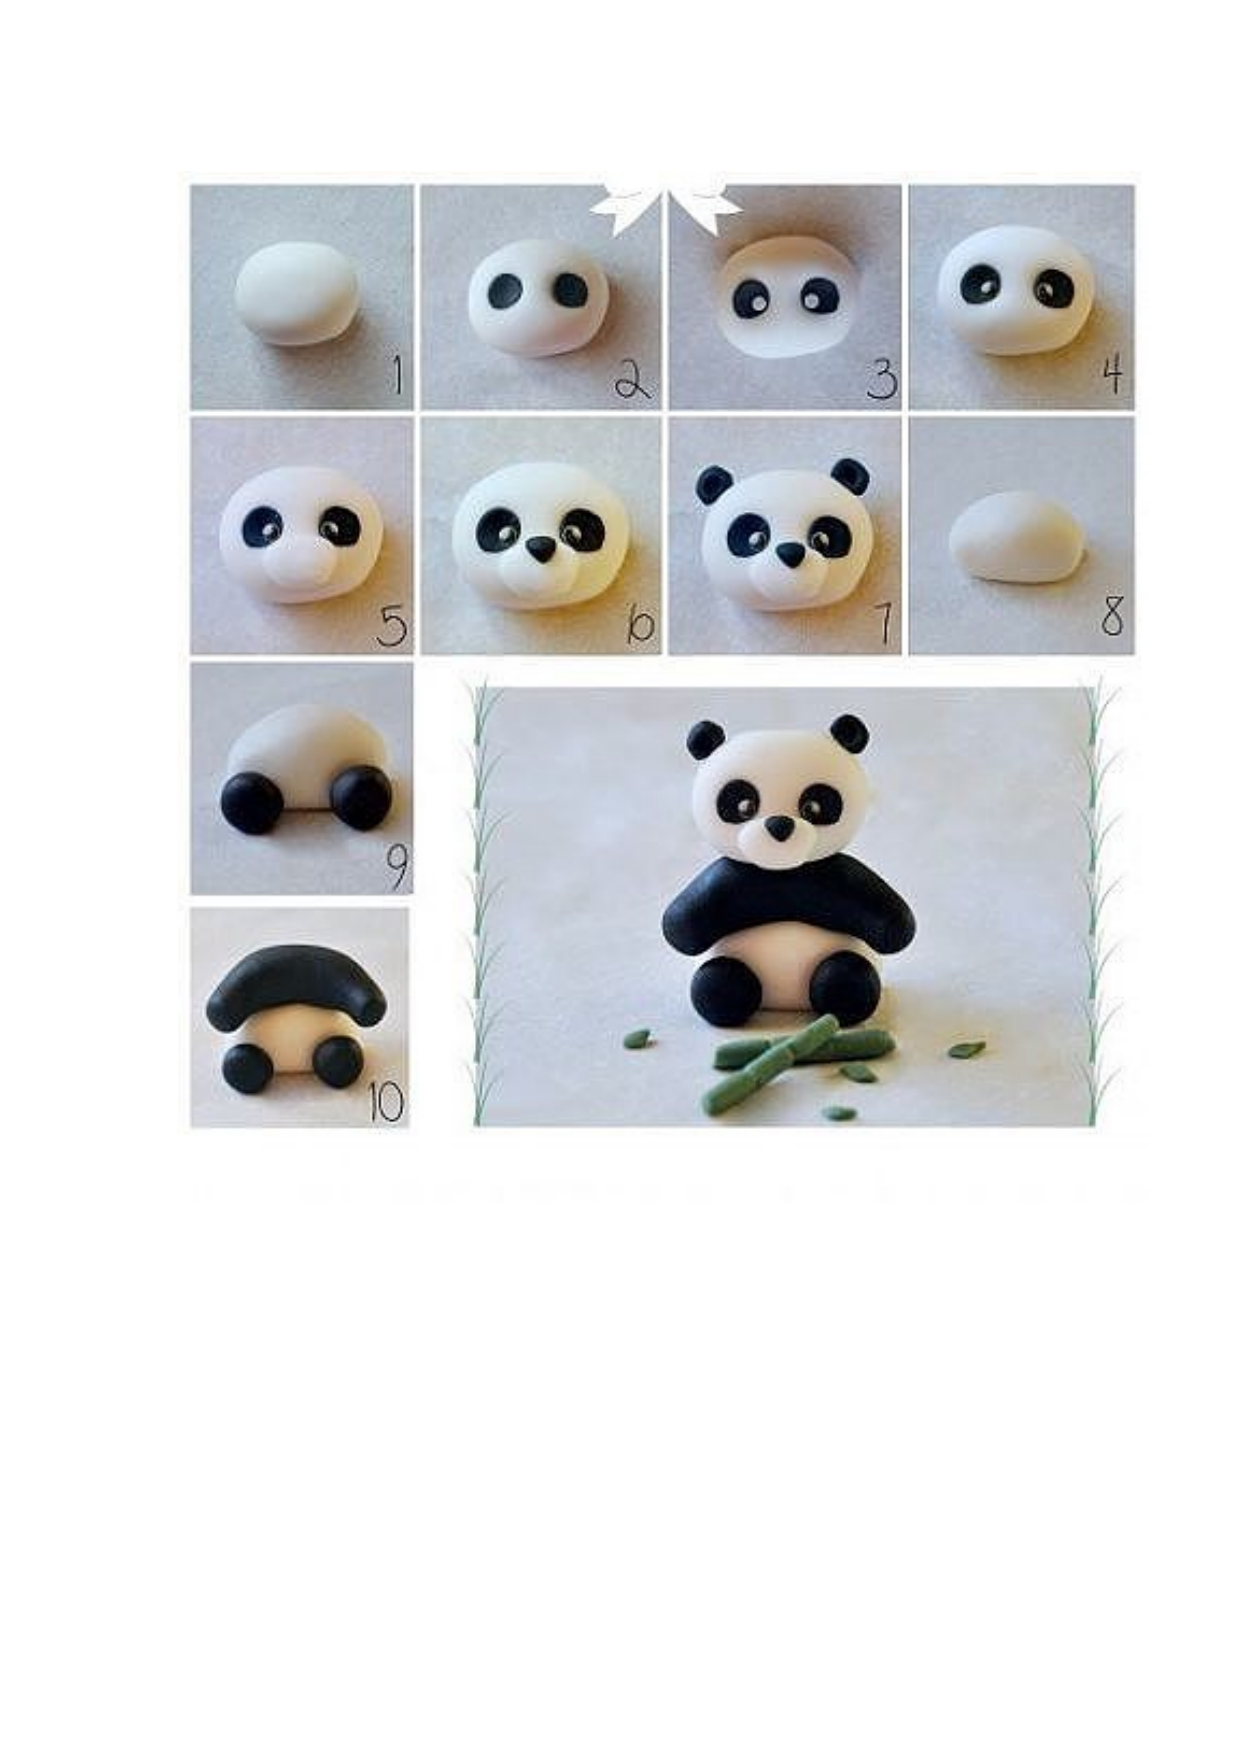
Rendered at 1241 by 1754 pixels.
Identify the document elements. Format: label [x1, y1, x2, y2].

picture [177, 171, 1149, 1204]
